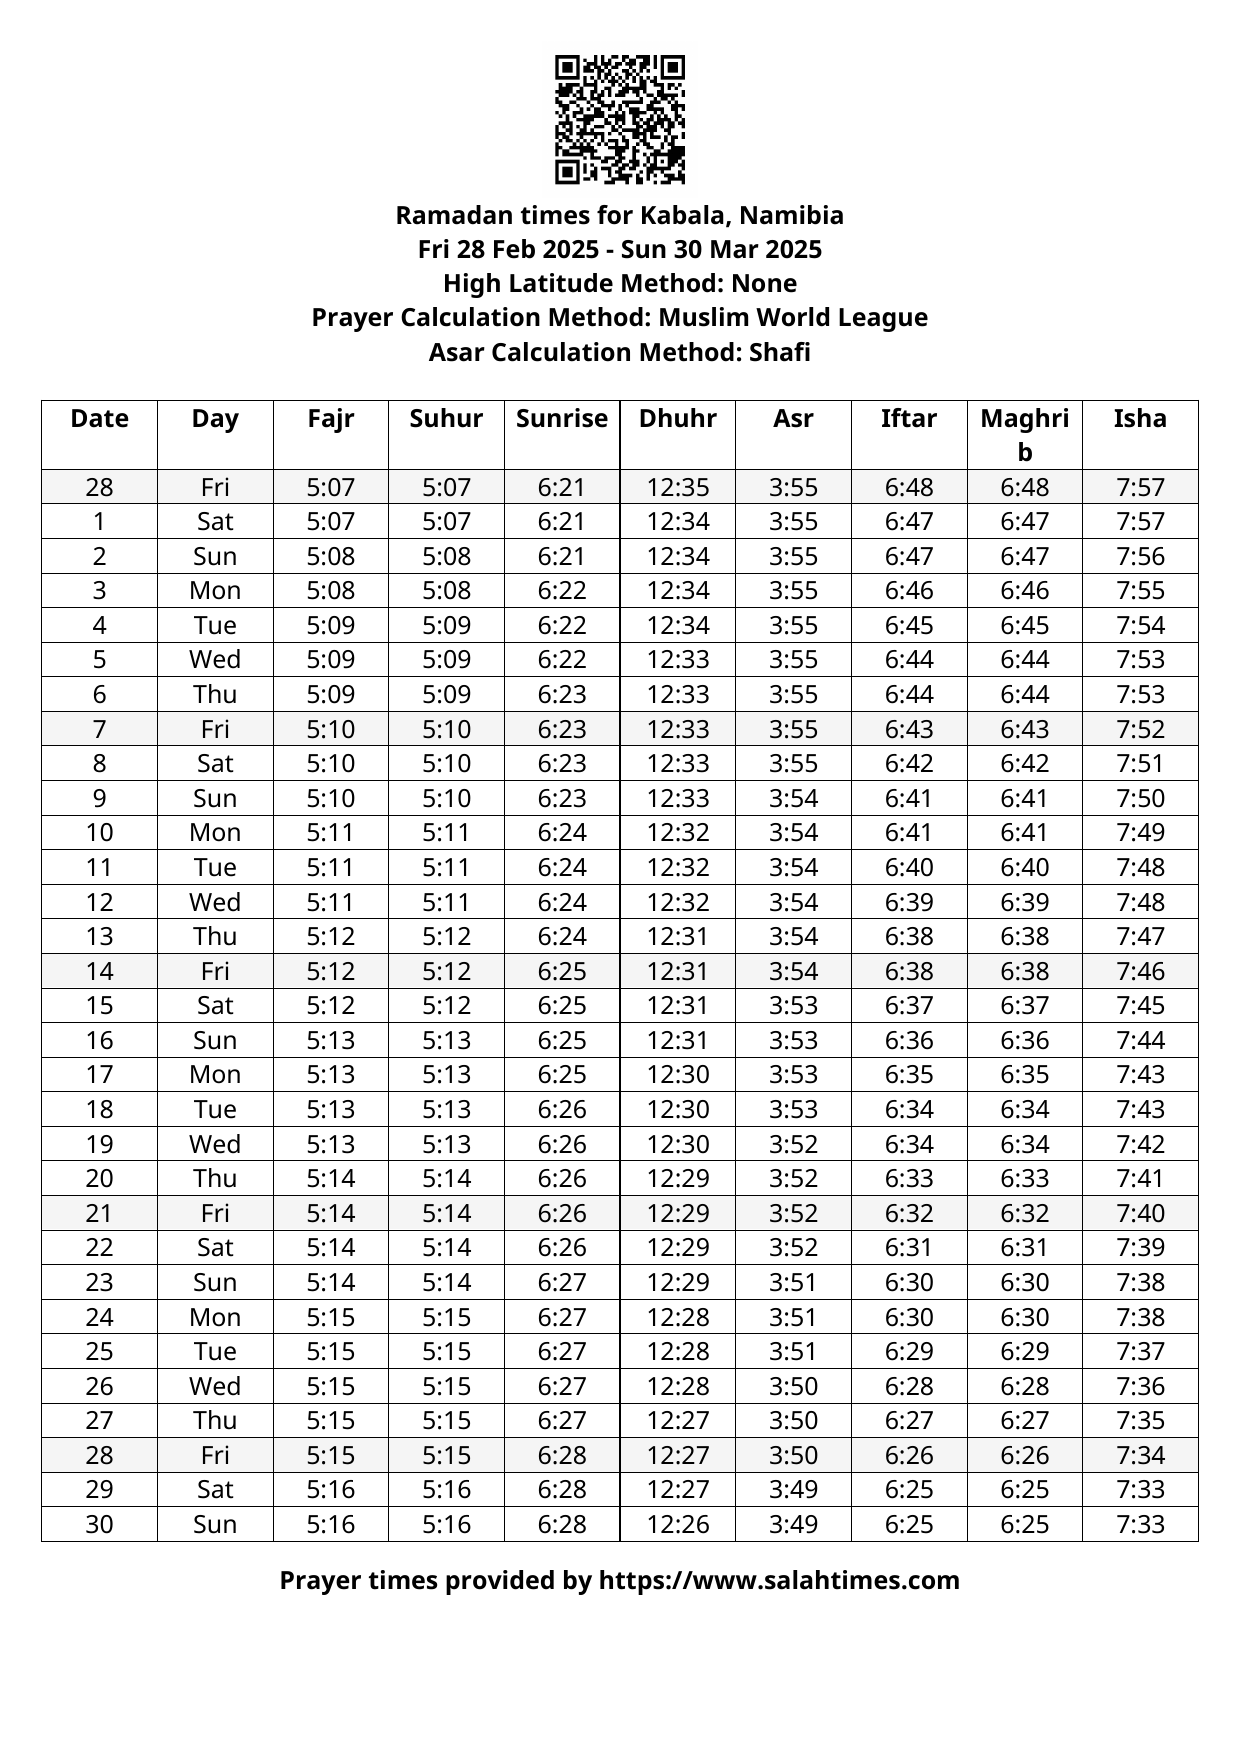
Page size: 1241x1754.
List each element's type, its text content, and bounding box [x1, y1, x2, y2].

table_cell 6:25 [505, 989, 619, 1022]
table_cell 6:43 [968, 712, 1082, 745]
table_cell 3:54 [736, 885, 851, 918]
table_cell 6:35 [852, 1058, 967, 1091]
text Fri 28 Feb 2025 - Sun 30 Mar 2025 [42, 232, 1198, 266]
table_cell Wed [158, 643, 273, 676]
table_cell 12:32 [621, 850, 735, 884]
table_cell Tue [158, 608, 273, 642]
table_cell Sat [158, 746, 273, 780]
table_cell 5:08 [389, 539, 504, 572]
table_cell 5:14 [274, 1265, 388, 1299]
table_cell 6:24 [505, 885, 619, 918]
table_cell 23 [42, 1265, 157, 1299]
table_cell 7:47 [1083, 919, 1198, 953]
table_cell 6:21 [505, 504, 619, 538]
table_cell 6:38 [968, 954, 1082, 987]
table_cell 5:11 [389, 885, 504, 918]
table_cell 5:09 [389, 643, 504, 676]
table_cell 6:44 [968, 677, 1082, 711]
table_cell 7:54 [1083, 608, 1198, 642]
table_cell Fri [158, 470, 273, 503]
table_cell 12:28 [621, 1369, 735, 1402]
table_cell Fri [158, 954, 273, 987]
table_cell 7:48 [1083, 885, 1198, 918]
text Prayer times provided by https://www.salahtimes.com [42, 1563, 1198, 1597]
table_cell 12:31 [621, 1023, 735, 1057]
table_cell Sat [158, 1231, 273, 1264]
table_cell 5:10 [274, 712, 388, 745]
table_cell 5:16 [389, 1507, 504, 1541]
table_cell 3:50 [736, 1404, 851, 1437]
table_cell 3:54 [736, 781, 851, 814]
table_cell 6:36 [968, 1023, 1082, 1057]
table_cell 6:25 [505, 1058, 619, 1091]
table_cell 3:55 [736, 746, 851, 780]
table_cell 5:11 [389, 850, 504, 884]
table_cell Tue [158, 850, 273, 884]
table_header Day [158, 401, 273, 469]
table_cell 6:28 [505, 1473, 619, 1506]
table_cell 6:32 [968, 1196, 1082, 1229]
table_cell 6:28 [852, 1369, 967, 1402]
table_header Date [42, 401, 157, 469]
table_cell 6:43 [852, 712, 967, 745]
table_cell 12:28 [621, 1300, 735, 1333]
table_cell 5:14 [389, 1196, 504, 1229]
table_cell 6:26 [505, 1127, 619, 1160]
table_cell 16 [42, 1023, 157, 1057]
table_cell 7:45 [1083, 989, 1198, 1022]
table_cell 7:37 [1083, 1334, 1198, 1368]
table_cell 7:40 [1083, 1196, 1198, 1229]
table_cell 5:10 [274, 746, 388, 780]
table_cell 12:34 [621, 539, 735, 572]
table_cell 5:16 [274, 1473, 388, 1506]
table_cell 3:55 [736, 677, 851, 711]
table_cell 7:44 [1083, 1023, 1198, 1057]
table_cell 3:53 [736, 1092, 851, 1126]
table_cell 6:46 [968, 574, 1082, 607]
table_cell 6:45 [852, 608, 967, 642]
table_cell 3:55 [736, 643, 851, 676]
table_cell 6:26 [505, 1231, 619, 1264]
table_cell 6:47 [852, 504, 967, 538]
table_cell 6:32 [852, 1196, 967, 1229]
table_cell 7:50 [1083, 781, 1198, 814]
table_cell 5:10 [389, 781, 504, 814]
table_cell 6:47 [968, 504, 1082, 538]
table_cell 5:08 [274, 574, 388, 607]
table_cell 6:45 [968, 608, 1082, 642]
table_cell 6:27 [505, 1334, 619, 1368]
table_cell Sun [158, 1507, 273, 1541]
table_cell 6:21 [505, 470, 619, 503]
table_cell 5 [42, 643, 157, 676]
picture [542, 41, 699, 198]
table_cell 3:52 [736, 1127, 851, 1160]
table_cell Mon [158, 574, 273, 607]
table_cell 6:42 [852, 746, 967, 780]
table_cell 12:32 [621, 885, 735, 918]
table_cell 5:13 [389, 1127, 504, 1160]
table_cell 5:10 [389, 712, 504, 745]
table_cell 12:27 [621, 1404, 735, 1437]
table_cell 12:31 [621, 954, 735, 987]
table_cell 6:27 [968, 1404, 1082, 1437]
table_cell 10 [42, 816, 157, 849]
text High Latitude Method: None [42, 266, 1198, 300]
table_cell 19 [42, 1127, 157, 1160]
table_cell 27 [42, 1404, 157, 1437]
table_cell 7:57 [1083, 470, 1198, 503]
table_cell 3:52 [736, 1231, 851, 1264]
table_cell 3:55 [736, 504, 851, 538]
table_cell 12:30 [621, 1127, 735, 1160]
table_cell 3:49 [736, 1507, 851, 1541]
table_cell 5:10 [274, 781, 388, 814]
table_cell 3:53 [736, 1058, 851, 1091]
table_cell 6:34 [968, 1092, 1082, 1126]
table_cell 5:15 [274, 1334, 388, 1368]
table_cell 5:13 [274, 1058, 388, 1091]
table_cell Mon [158, 1058, 273, 1091]
table_cell 12:30 [621, 1092, 735, 1126]
table_cell 6:31 [852, 1231, 967, 1264]
table_cell 6:26 [968, 1438, 1082, 1472]
table_cell 6:39 [968, 885, 1082, 918]
table_cell 6:36 [852, 1023, 967, 1057]
table_cell 7:48 [1083, 850, 1198, 884]
table_cell 5:07 [389, 504, 504, 538]
table_cell 6:44 [968, 643, 1082, 676]
table_cell 5:14 [274, 1196, 388, 1229]
table_cell 3:50 [736, 1369, 851, 1402]
table_cell 12:34 [621, 574, 735, 607]
table_cell 12:34 [621, 504, 735, 538]
table_header Dhuhr [621, 401, 735, 469]
table_cell 6:25 [505, 954, 619, 987]
table_cell 5:15 [274, 1404, 388, 1437]
table_cell 5:13 [274, 1092, 388, 1126]
table_cell 4 [42, 608, 157, 642]
table_cell 6:34 [852, 1127, 967, 1160]
table_cell 18 [42, 1092, 157, 1126]
table_cell 3:50 [736, 1438, 851, 1472]
table_cell 7:36 [1083, 1369, 1198, 1402]
table_cell Sun [158, 781, 273, 814]
table_cell 6:31 [968, 1231, 1082, 1264]
table_cell 7:42 [1083, 1127, 1198, 1160]
table_cell 12:29 [621, 1265, 735, 1299]
table_cell 6:22 [505, 574, 619, 607]
table_cell 6:48 [852, 470, 967, 503]
table_cell 1 [42, 504, 157, 538]
table_cell 6:23 [505, 781, 619, 814]
table_cell 5:14 [274, 1231, 388, 1264]
table_cell 6:25 [852, 1473, 967, 1506]
table_cell 6:33 [968, 1161, 1082, 1195]
table_cell 5:10 [389, 746, 504, 780]
table_cell 7:38 [1083, 1265, 1198, 1299]
table_cell 5:07 [274, 504, 388, 538]
table_cell 5:13 [389, 1092, 504, 1126]
table_cell Sun [158, 1265, 273, 1299]
table_cell 5:09 [274, 677, 388, 711]
table_cell Thu [158, 1404, 273, 1437]
table_cell 6:41 [968, 816, 1082, 849]
text Prayer Calculation Method: Muslim World League [42, 300, 1198, 334]
table_cell 6:34 [852, 1092, 967, 1126]
table_cell 6:46 [852, 574, 967, 607]
table_cell Mon [158, 816, 273, 849]
table_cell 7:43 [1083, 1058, 1198, 1091]
table_cell 12:27 [621, 1473, 735, 1506]
table_cell 6:27 [505, 1265, 619, 1299]
table_cell 6:27 [852, 1404, 967, 1437]
table_cell 21 [42, 1196, 157, 1229]
table_cell 7:49 [1083, 816, 1198, 849]
table_cell 6:38 [852, 954, 967, 987]
table_cell 12:33 [621, 746, 735, 780]
table_cell 6:29 [968, 1334, 1082, 1368]
table_cell 5:13 [389, 1023, 504, 1057]
table_cell 12:27 [621, 1438, 735, 1472]
table_cell Sat [158, 1473, 273, 1506]
table_cell 12:35 [621, 470, 735, 503]
table_cell 6:34 [968, 1127, 1082, 1160]
table_cell 6:23 [505, 712, 619, 745]
table_cell 5:09 [389, 677, 504, 711]
table_cell 26 [42, 1369, 157, 1402]
table_cell 20 [42, 1161, 157, 1195]
table_cell 12:33 [621, 781, 735, 814]
table_cell 13 [42, 919, 157, 953]
table_cell Sun [158, 539, 273, 572]
table_cell 6:21 [505, 539, 619, 572]
table_cell 5:14 [389, 1231, 504, 1264]
table_cell 12:26 [621, 1507, 735, 1541]
table_cell 12:33 [621, 712, 735, 745]
table_cell 6:40 [968, 850, 1082, 884]
table_cell 3:51 [736, 1265, 851, 1299]
table_cell 7:43 [1083, 1092, 1198, 1126]
table_cell 11 [42, 850, 157, 884]
table_cell 6:39 [852, 885, 967, 918]
text Asar Calculation Method: Shafi [42, 334, 1198, 368]
table_cell Thu [158, 1161, 273, 1195]
table_cell 6:40 [852, 850, 967, 884]
table_cell 3:55 [736, 539, 851, 572]
table_cell 7:41 [1083, 1161, 1198, 1195]
table_cell 12:34 [621, 608, 735, 642]
table_cell 3:55 [736, 608, 851, 642]
table_cell 5:07 [274, 470, 388, 503]
table_cell 6:28 [505, 1507, 619, 1541]
table_cell 12:33 [621, 643, 735, 676]
table_cell 5:15 [274, 1369, 388, 1402]
table_cell 5:09 [389, 608, 504, 642]
table_cell 5:12 [274, 919, 388, 953]
table_cell 6:24 [505, 850, 619, 884]
table_cell 6:23 [505, 677, 619, 711]
table_cell 6:41 [968, 781, 1082, 814]
table_cell 7:52 [1083, 712, 1198, 745]
table_cell 6:30 [968, 1265, 1082, 1299]
table_cell 6:26 [505, 1092, 619, 1126]
table_cell 6:25 [968, 1473, 1082, 1506]
table_cell 5:14 [389, 1265, 504, 1299]
table_cell Wed [158, 1127, 273, 1160]
table_cell Sat [158, 504, 273, 538]
table_cell 5:12 [389, 919, 504, 953]
table_cell 24 [42, 1300, 157, 1333]
table_cell 28 [42, 1438, 157, 1472]
table_cell 6:27 [505, 1300, 619, 1333]
table_cell 5:12 [389, 954, 504, 987]
table_cell 6:41 [852, 816, 967, 849]
table_cell 5:13 [274, 1127, 388, 1160]
table_cell 5:15 [389, 1404, 504, 1437]
table_cell 12:29 [621, 1231, 735, 1264]
table_cell 5:11 [274, 885, 388, 918]
table_header Iftar [852, 401, 967, 469]
table_cell 9 [42, 781, 157, 814]
table_cell 6:30 [852, 1300, 967, 1333]
table_cell 5:11 [389, 816, 504, 849]
table_cell 5:16 [274, 1507, 388, 1541]
text Ramadan times for Kabala, Namibia [42, 198, 1198, 232]
table_cell 3:52 [736, 1196, 851, 1229]
table_cell 15 [42, 989, 157, 1022]
table_cell Wed [158, 1369, 273, 1402]
table_cell 5:13 [274, 1023, 388, 1057]
table_cell 7:53 [1083, 643, 1198, 676]
table_cell 7:38 [1083, 1300, 1198, 1333]
table_cell 6:30 [852, 1265, 967, 1299]
table_cell 6:22 [505, 608, 619, 642]
table_cell 6:38 [852, 919, 967, 953]
table_cell 6:33 [852, 1161, 967, 1195]
table_cell 6:24 [505, 919, 619, 953]
table_cell Tue [158, 1334, 273, 1368]
table_cell 7:34 [1083, 1438, 1198, 1472]
table_cell 6:22 [505, 643, 619, 676]
table_cell 5:08 [389, 574, 504, 607]
table_cell 6:38 [968, 919, 1082, 953]
table_cell 6:42 [968, 746, 1082, 780]
table_header Isha [1083, 401, 1198, 469]
table_header Asr [736, 401, 851, 469]
table_cell 5:15 [389, 1438, 504, 1472]
table_cell 5:11 [274, 850, 388, 884]
table_cell 6:44 [852, 677, 967, 711]
table_cell 5:07 [389, 470, 504, 503]
table_cell 7:35 [1083, 1404, 1198, 1437]
table_cell 5:12 [274, 954, 388, 987]
table_cell 3:49 [736, 1473, 851, 1506]
table_cell 3:51 [736, 1334, 851, 1368]
table_cell 6:26 [505, 1196, 619, 1229]
table_cell Tue [158, 1092, 273, 1126]
table_cell 3:52 [736, 1161, 851, 1195]
table_header Suhur [389, 401, 504, 469]
table_cell 5:12 [389, 989, 504, 1022]
table_cell Sun [158, 1023, 273, 1057]
table_cell 12:32 [621, 816, 735, 849]
table_cell 12 [42, 885, 157, 918]
table_cell 6:48 [968, 470, 1082, 503]
table_cell 6 [42, 677, 157, 711]
table_cell 5:11 [274, 816, 388, 849]
table_cell Thu [158, 919, 273, 953]
table_cell 3:55 [736, 470, 851, 503]
table_cell 12:29 [621, 1196, 735, 1229]
table_cell 3:54 [736, 919, 851, 953]
table_cell 5:09 [274, 608, 388, 642]
table_cell 12:33 [621, 677, 735, 711]
table_cell 12:31 [621, 919, 735, 953]
table_cell 5:08 [274, 539, 388, 572]
table_cell 7:56 [1083, 539, 1198, 572]
table_cell 5:14 [389, 1161, 504, 1195]
table_cell Fri [158, 712, 273, 745]
table_cell 6:37 [852, 989, 967, 1022]
table_cell 5:15 [389, 1369, 504, 1402]
table_cell 6:23 [505, 746, 619, 780]
table_cell 6:27 [505, 1369, 619, 1402]
table_cell 3:53 [736, 989, 851, 1022]
table_cell 17 [42, 1058, 157, 1091]
table_cell 6:29 [852, 1334, 967, 1368]
table_cell 7:51 [1083, 746, 1198, 780]
table_cell 5:13 [389, 1058, 504, 1091]
table_cell 6:47 [968, 539, 1082, 572]
table_cell 5:15 [274, 1438, 388, 1472]
table_cell 3:54 [736, 816, 851, 849]
table_header Sunrise [505, 401, 619, 469]
table_cell 12:31 [621, 989, 735, 1022]
table_cell 22 [42, 1231, 157, 1264]
table_cell 29 [42, 1473, 157, 1506]
table_cell 7:33 [1083, 1473, 1198, 1506]
table_header Fajr [274, 401, 388, 469]
table_cell Fri [158, 1196, 273, 1229]
table_cell 7:33 [1083, 1507, 1198, 1541]
table_cell 6:44 [852, 643, 967, 676]
table_cell 5:16 [389, 1473, 504, 1506]
table_cell 6:25 [852, 1507, 967, 1541]
table_cell 28 [42, 470, 157, 503]
table_cell 3:54 [736, 954, 851, 987]
table_cell 5:09 [274, 643, 388, 676]
table_cell 6:28 [968, 1369, 1082, 1402]
table_cell 14 [42, 954, 157, 987]
table_cell 12:29 [621, 1161, 735, 1195]
table_cell 6:26 [505, 1161, 619, 1195]
table_cell Wed [158, 885, 273, 918]
table_cell 6:37 [968, 989, 1082, 1022]
table_cell 2 [42, 539, 157, 572]
table_cell 7:57 [1083, 504, 1198, 538]
table_cell 6:27 [505, 1404, 619, 1437]
table_cell 3:54 [736, 850, 851, 884]
table_cell 3:53 [736, 1023, 851, 1057]
table_cell 5:14 [274, 1161, 388, 1195]
table_cell 8 [42, 746, 157, 780]
table_cell 5:15 [274, 1300, 388, 1333]
table_cell 6:28 [505, 1438, 619, 1472]
table_cell 6:24 [505, 816, 619, 849]
table_cell Mon [158, 1300, 273, 1333]
table_cell 3:55 [736, 574, 851, 607]
table_cell 6:47 [852, 539, 967, 572]
table_cell 3:51 [736, 1300, 851, 1333]
table_cell Fri [158, 1438, 273, 1472]
table_cell 12:28 [621, 1334, 735, 1368]
table_cell 3 [42, 574, 157, 607]
table_cell 7 [42, 712, 157, 745]
table_cell 6:26 [852, 1438, 967, 1472]
table_cell 6:30 [968, 1300, 1082, 1333]
table_cell 6:25 [968, 1507, 1082, 1541]
table_cell 7:53 [1083, 677, 1198, 711]
table_header Maghrib [968, 401, 1082, 469]
table_cell 12:30 [621, 1058, 735, 1091]
table_cell 6:25 [505, 1023, 619, 1057]
table_cell 25 [42, 1334, 157, 1368]
table_cell Thu [158, 677, 273, 711]
table_cell 7:39 [1083, 1231, 1198, 1264]
table_cell 6:35 [968, 1058, 1082, 1091]
table_cell 5:15 [389, 1334, 504, 1368]
table_cell 6:41 [852, 781, 967, 814]
table_cell 30 [42, 1507, 157, 1541]
table_cell 5:12 [274, 989, 388, 1022]
table_cell 7:55 [1083, 574, 1198, 607]
table_cell 3:55 [736, 712, 851, 745]
table_cell 5:15 [389, 1300, 504, 1333]
table_cell 7:46 [1083, 954, 1198, 987]
table_cell Sat [158, 989, 273, 1022]
